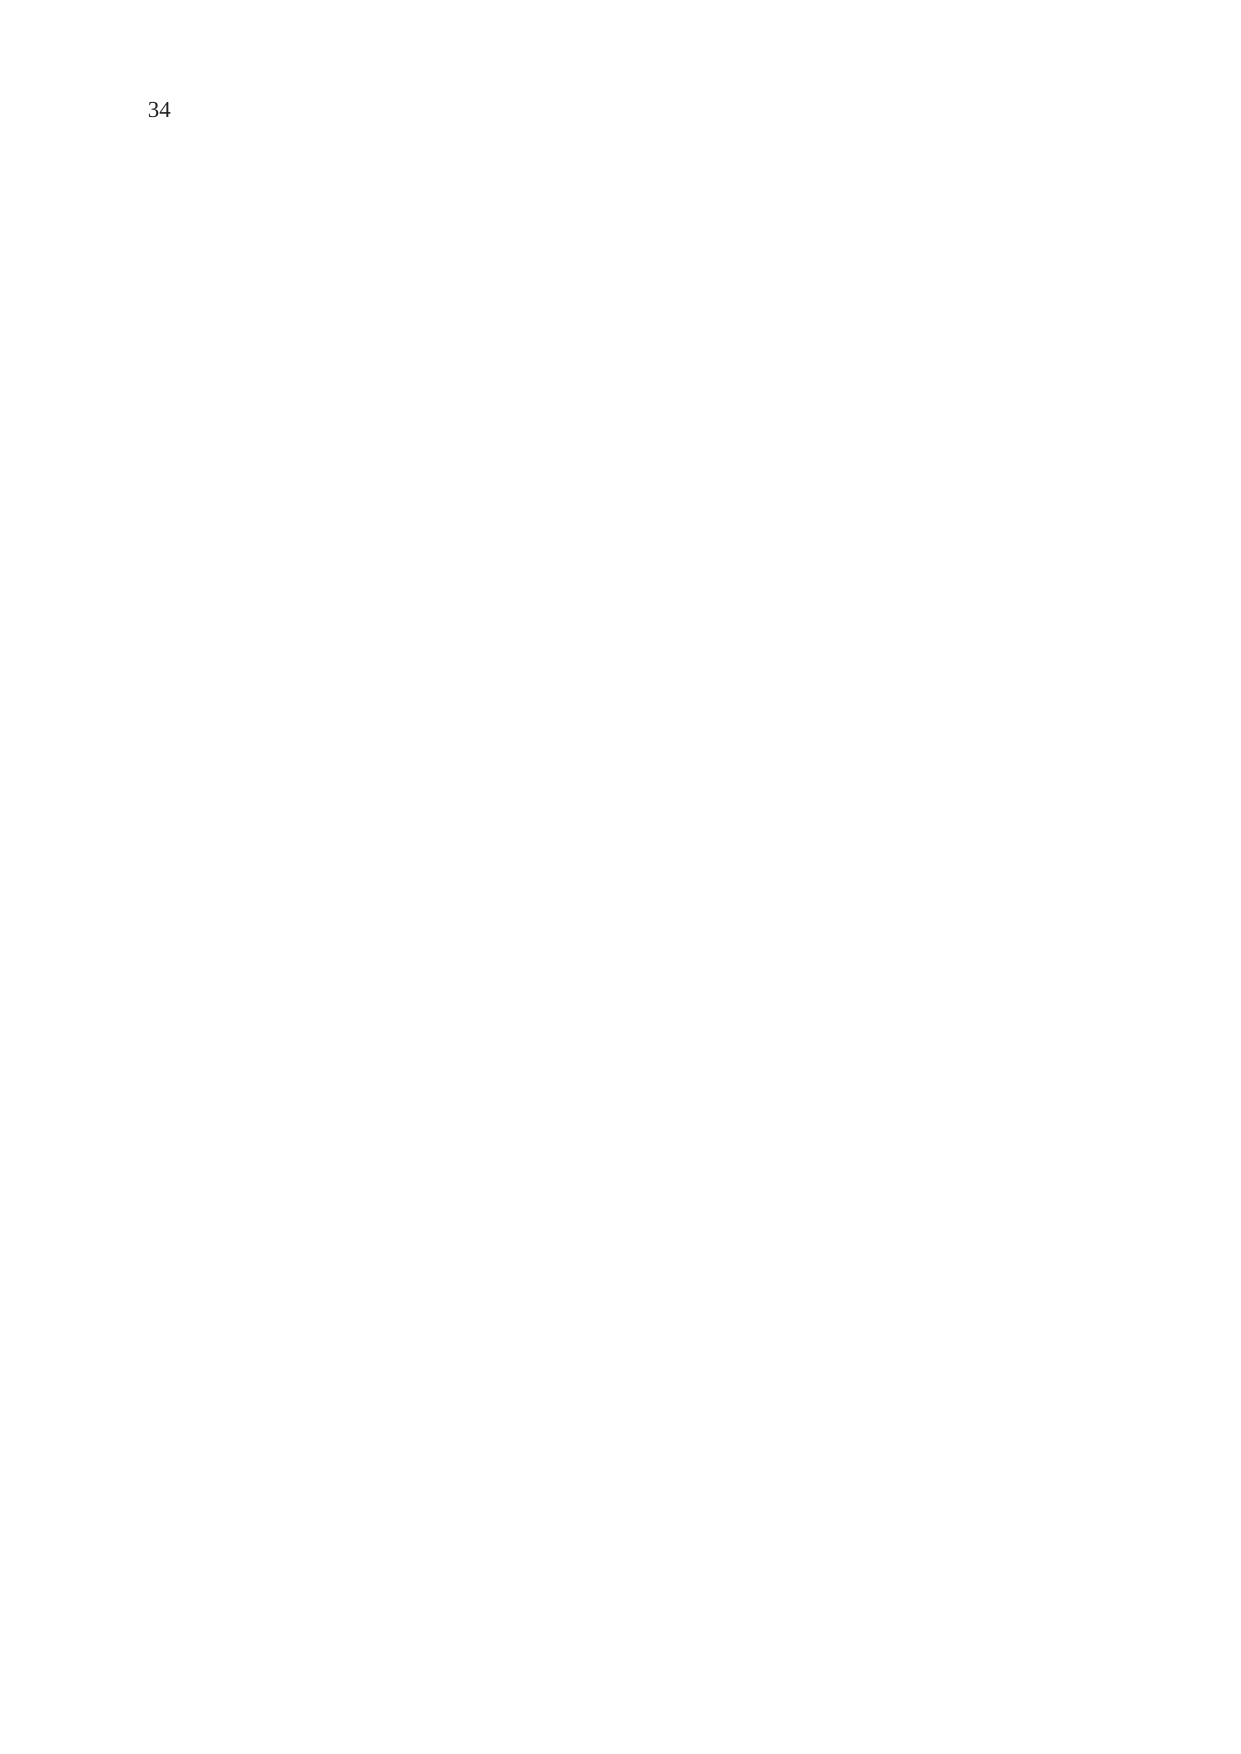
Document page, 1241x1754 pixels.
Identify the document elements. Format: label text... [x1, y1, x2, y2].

text 34 [148, 96, 1105, 122]
